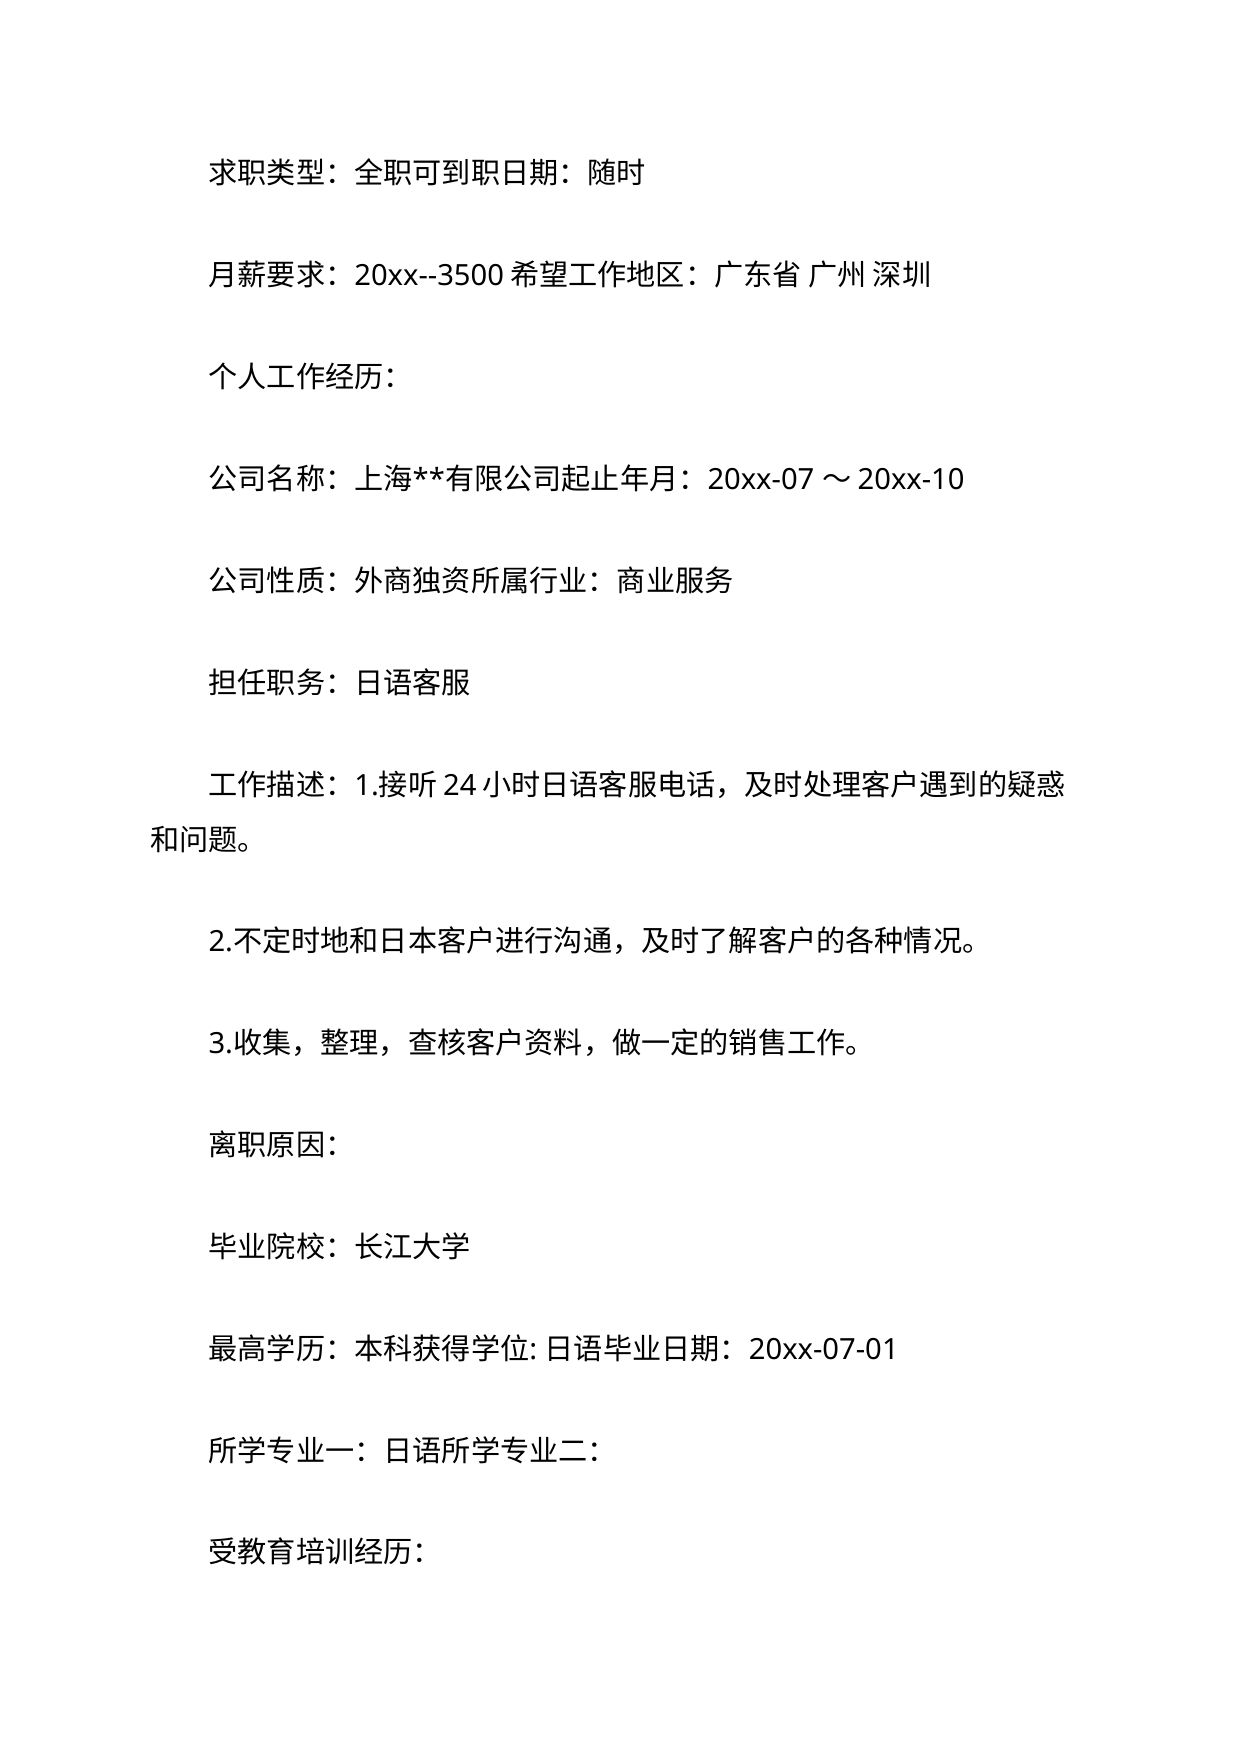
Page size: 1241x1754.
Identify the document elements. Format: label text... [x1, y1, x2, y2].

text 个人工作经历： [150, 354, 1090, 396]
text 工作描述：1.接听24小时日语客服电话，及时处理客户遇到的疑惑和问题。 [150, 761, 1090, 858]
text 担任职务：日语客服 [150, 659, 1090, 702]
text 3.收集，整理，查核客户资料，做一定的销售工作。 [150, 1020, 1090, 1062]
text 月薪要求：20xx--3500希望工作地区：广东省 广州 深圳 [150, 252, 1090, 294]
text 公司名称：上海**有限公司起止年月：20xx-07 ～ 20xx-10 [150, 456, 1090, 498]
text 最高学历：本科获得学位: 日语毕业日期：20xx-07-01 [150, 1325, 1090, 1368]
text 离职原因： [150, 1122, 1090, 1164]
text 2.不定时地和日本客户进行沟通，及时了解客户的各种情况。 [150, 918, 1090, 960]
text 公司性质：外商独资所属行业：商业服务 [150, 557, 1090, 600]
text 所学专业一：日语所学专业二： [150, 1427, 1090, 1469]
text 求职类型：全职可到职日期：随时 [150, 150, 1090, 192]
text 毕业院校：长江大学 [150, 1223, 1090, 1266]
text 受教育培训经历： [150, 1529, 1090, 1571]
